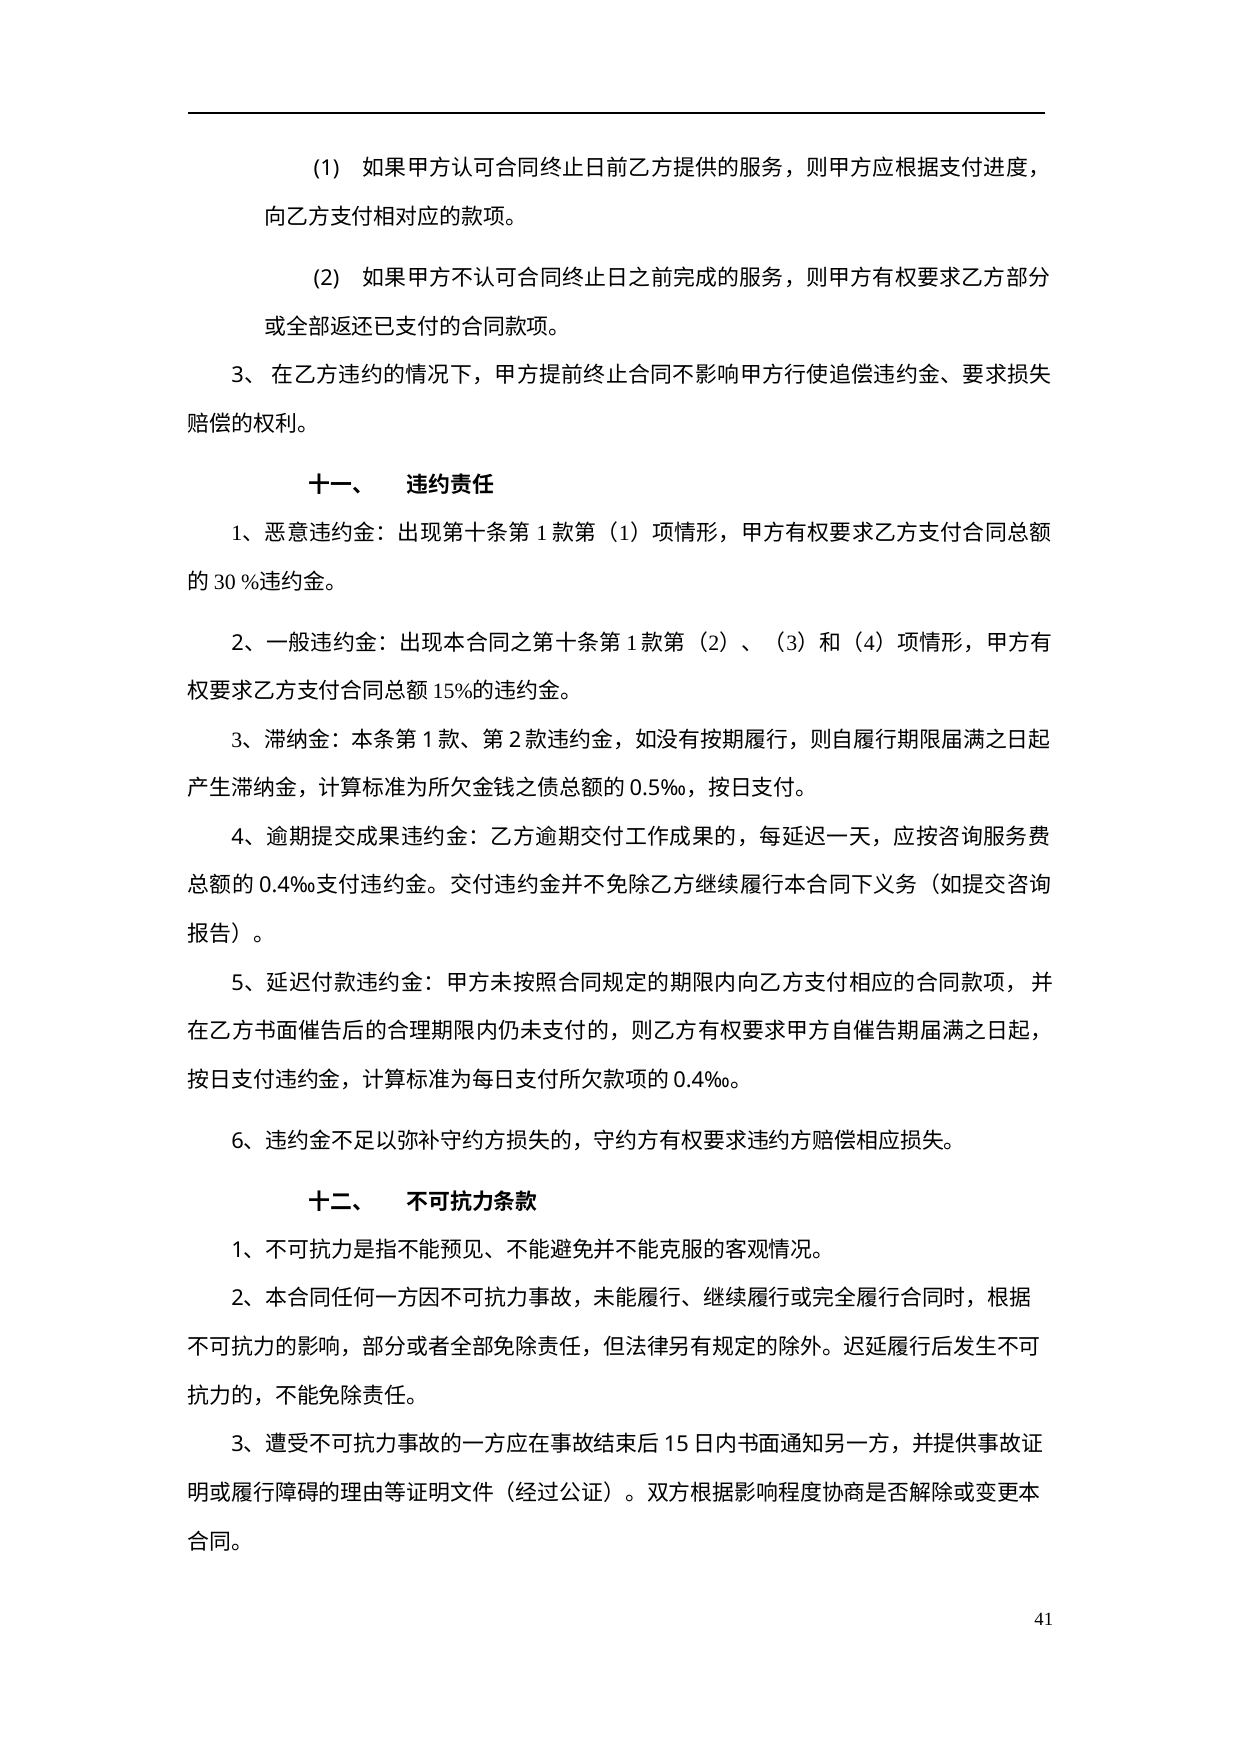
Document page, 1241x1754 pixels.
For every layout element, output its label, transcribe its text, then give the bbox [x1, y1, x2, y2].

text 3、 在乙方违约的情况下，甲方提前终止合同不影响甲方行使追偿违约金、要求损失赔偿的权利。 [187, 357, 1053, 438]
list 不可抗力条款 [264, 1183, 1053, 1216]
text 4、逾期提交成果违约金：乙方逾期交付工作成果的，每延迟一天，应按咨询服务费总额的0.4‰支付违约金。交付违约金并不免除乙方继续履行本合同下义务（如提交咨询报告）。 [187, 818, 1053, 948]
text 2、本合同任何一方因不可抗力事故，未能履行、继续履行或完全履行合同时，根据不可抗力的影响，部分或者全部免除责任，但法律另有规定的除外。迟延履行后发生不可抗力的，不能免除责任。 [187, 1280, 1053, 1410]
text 1、恶意违约金：出现第十条第1款第（1）项情形，甲方有权要求乙方支付合同总额的30 %违约金。 [187, 514, 1053, 596]
text (1) 如果甲方认可合同终止日前乙方提供的服务，则甲方应根据支付进度，向乙方支付相对应的款项。 [264, 150, 1053, 231]
text 1、不可抗力是指不能预见、不能避免并不能克服的客观情况。 [187, 1232, 1053, 1264]
text 3、遭受不可抗力事故的一方应在事故结束后15日内书面通知另一方，并提供事故证明或履行障碍的理由等证明文件（经过公证）。双方根据影响程度协商是否解除或变更本合同。 [187, 1426, 1053, 1556]
text 6、违约金不足以弥补守约方损失的，守约方有权要求违约方赔偿相应损失。 [187, 1122, 1053, 1155]
list 违约责任 [264, 466, 1053, 499]
text 3、滞纳金：本条第1款、第2款违约金，如没有按期履行，则自履行期限届满之日起产生滞纳金，计算标准为所欠金钱之债总额的0.5‰，按日支付。 [187, 721, 1053, 802]
text 5、延迟付款违约金：甲方未按照合同规定的期限内向乙方支付相应的合同款项，并在乙方书面催告后的合理期限内仍未支付的，则乙方有权要求甲方自催告期届满之日起，按日支付违约金，计算标准为每日支付所欠款项的0.4‰。 [187, 964, 1053, 1094]
text 2、一般违约金：出现本合同之第十条第1款第（2）、（3）和（4）项情形，甲方有权要求乙方支付合同总额15%的违约金。 [187, 624, 1053, 705]
text (2) 如果甲方不认可合同终止日之前完成的服务，则甲方有权要求乙方部分或全部返还已支付的合同款项。 [264, 259, 1053, 341]
